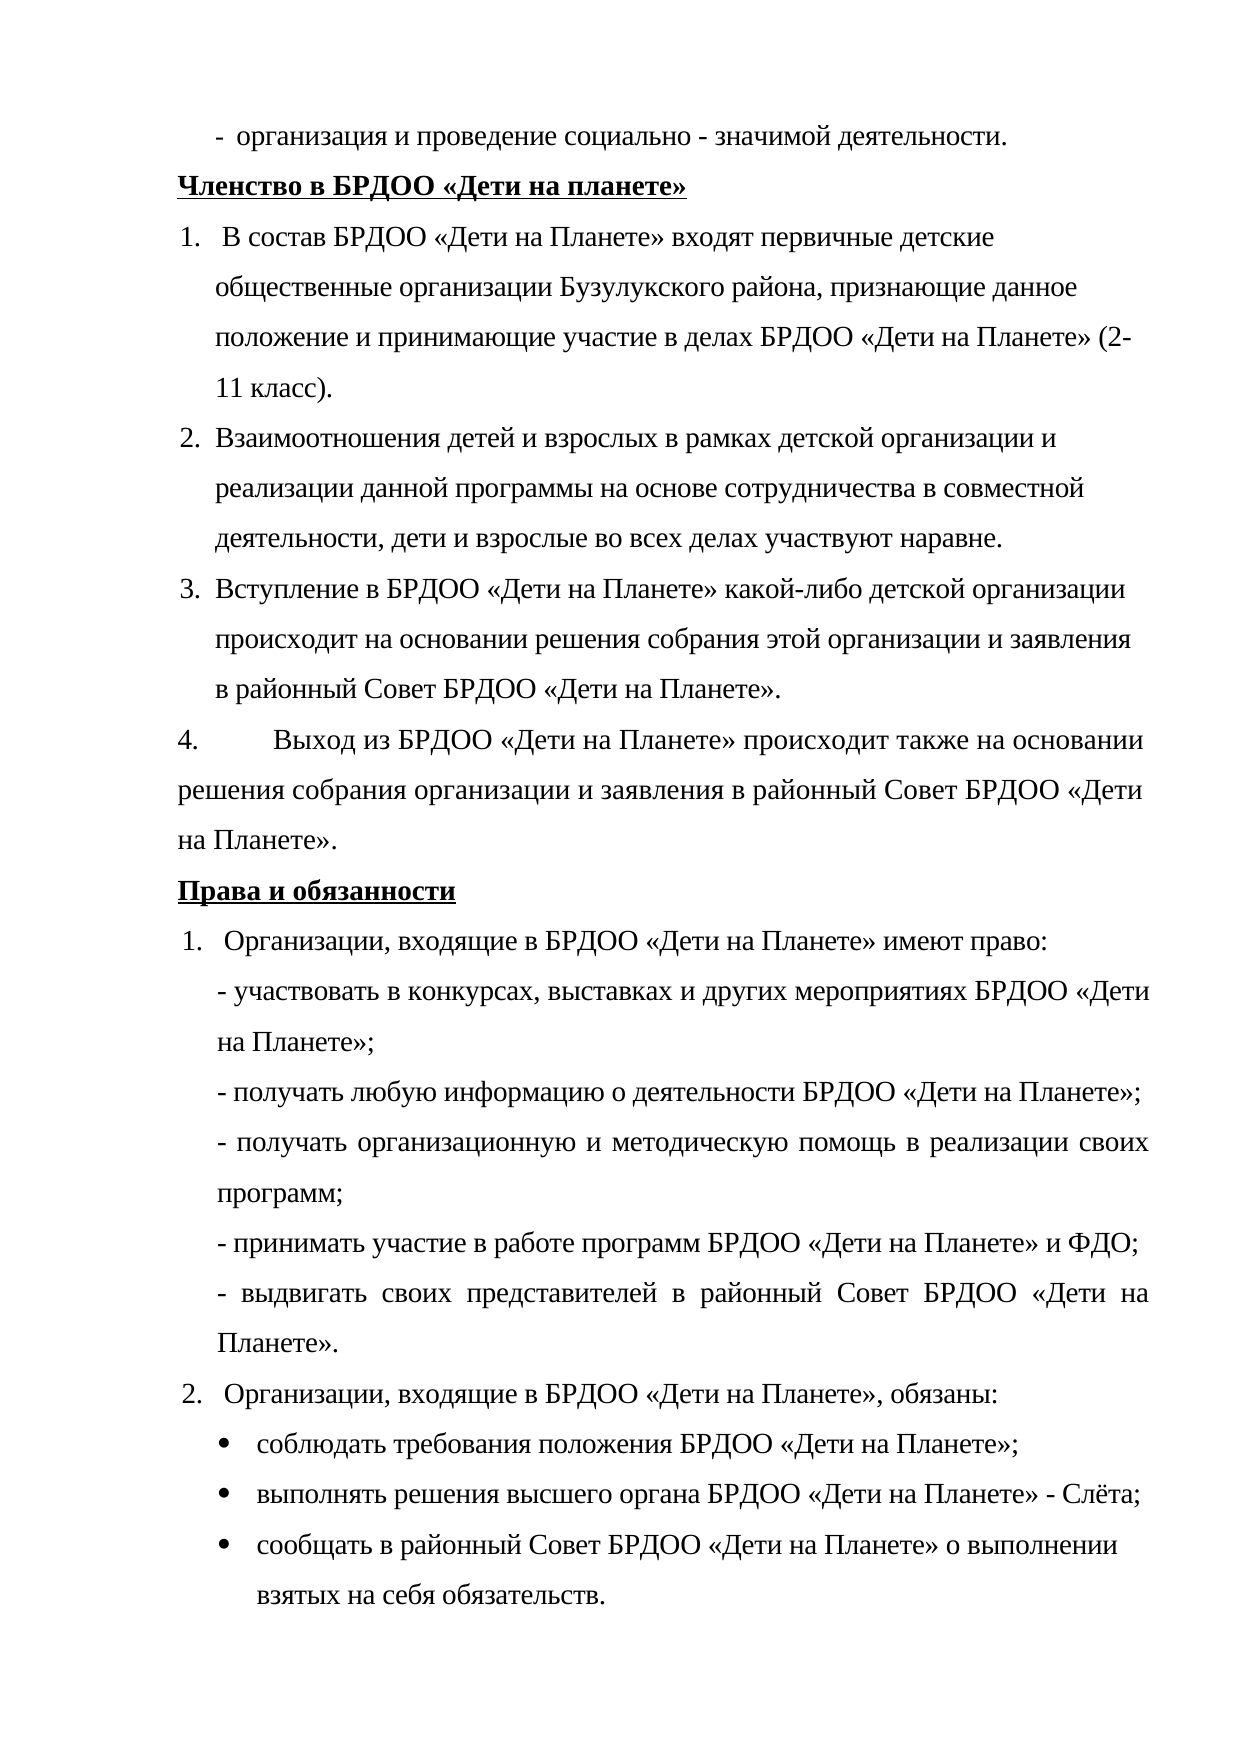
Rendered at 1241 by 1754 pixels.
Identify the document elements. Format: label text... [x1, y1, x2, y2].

list сообщать в районный Совет БРДОО «Дети на Планете» о выполнении взятых на себя обязательств. [219, 1527, 1149, 1611]
list Организации, входящие в БРДОО «Дети на Планете», обязаны: [181, 1376, 1149, 1409]
list Вступление в БРДОО «Дети на Планете» какой-либо детской организации происходит на основании решения собрания этой организации и заявления в районный Совет БРДОО «Дети на Планете». [179, 571, 1149, 705]
list Выход из БРДОО «Дети на Планете» происходит также на основании решения собрания организации и заявления в районный Совет БРДОО «Дети на Планете». [177, 722, 1152, 856]
list выполнять решения высшего органа БРДОО «Дети на Планете» - Слёта; [219, 1477, 1149, 1510]
list организация и проведение социально - значимой деятельности. [215, 118, 1152, 152]
list В состав БРДОО «Дети на Планете» входят первичные детские общественные организации Бузулукского района, признающие данное положение и принимающие участие в делах БРДОО «Дети на Планете» (2-11 класс). [179, 219, 1149, 403]
text - выдвигать своих представителей в районный Совет БРДОО «Дети на Планете». [217, 1275, 1149, 1359]
list соблюдать требования положения БРДОО «Дети на Планете»; [219, 1426, 1149, 1460]
text Членство в БРДОО «Дети на планете» [177, 168, 1116, 202]
text - принимать участие в работе программ БРДОО «Дети на Планете» и ФДО; [217, 1225, 1149, 1258]
list Взаимоотношения детей и взрослых в рамках детской организации и реализации данной программы на основе сотрудничества в совместной деятельности, дети и взрослые во всех делах участвуют наравне. [179, 420, 1149, 554]
list Организации, входящие в БРДОО «Дети на Планете» имеют право: [181, 923, 1149, 957]
text - получать любую информацию о деятельности БРДОО «Дети на Планете»; [217, 1074, 1149, 1108]
text - участвовать в конкурсах, выставках и других мероприятиях БРДОО «Дети на Планете»; [217, 973, 1149, 1057]
list Права и обязанности [177, 873, 1152, 906]
text - получать организационную и методическую помощь в реализации своих программ; [217, 1124, 1149, 1208]
